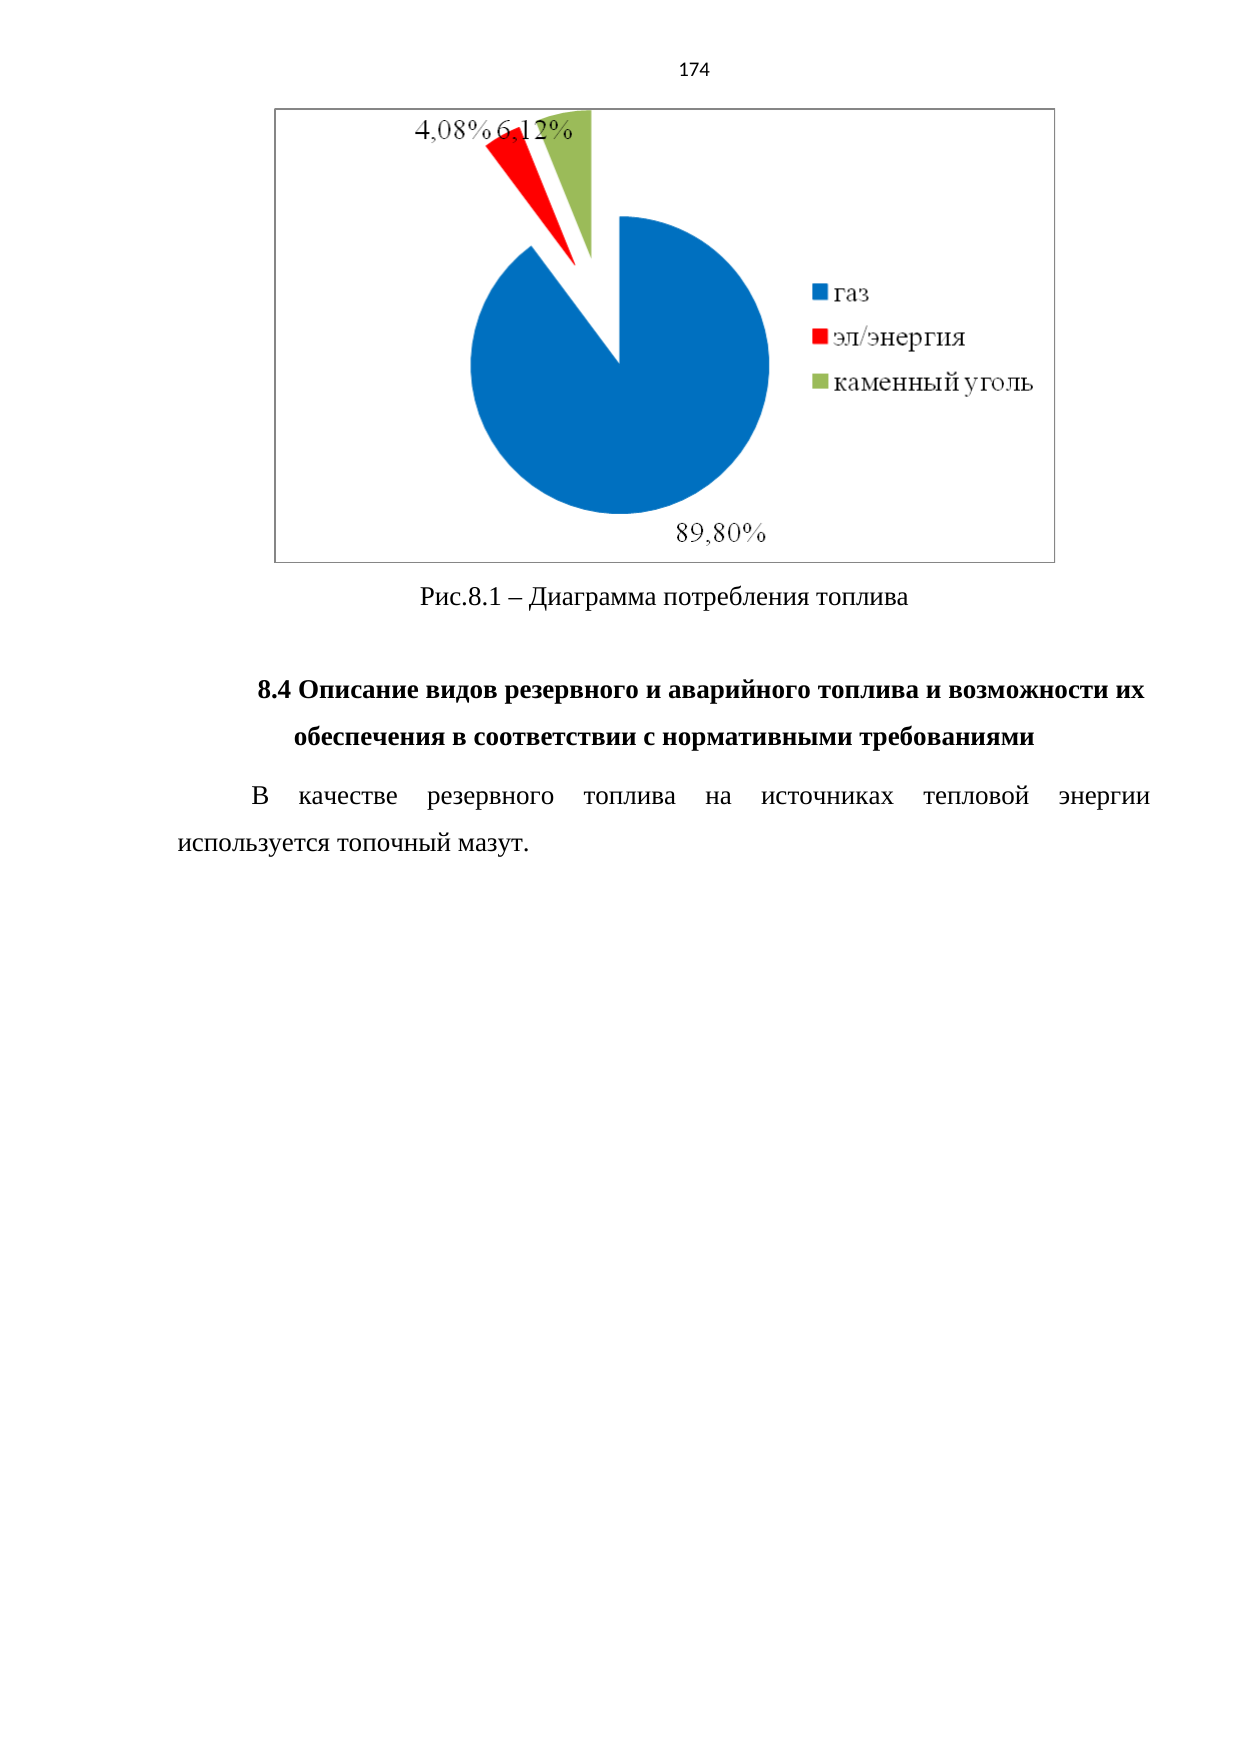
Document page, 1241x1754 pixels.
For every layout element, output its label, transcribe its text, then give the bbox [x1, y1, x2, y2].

text Рис.8.1 – Диаграмма потребления топлива [177, 580, 1152, 611]
text В качестве резервного топлива на источниках тепловой энергии используется топочный мазут. [177, 779, 1152, 857]
picture [273, 108, 1055, 563]
subtitle 8.4 Описание видов резервного и аварийного топлива и возможности их обеспечения в соответствии с нормативными требованиями [177, 673, 1152, 751]
